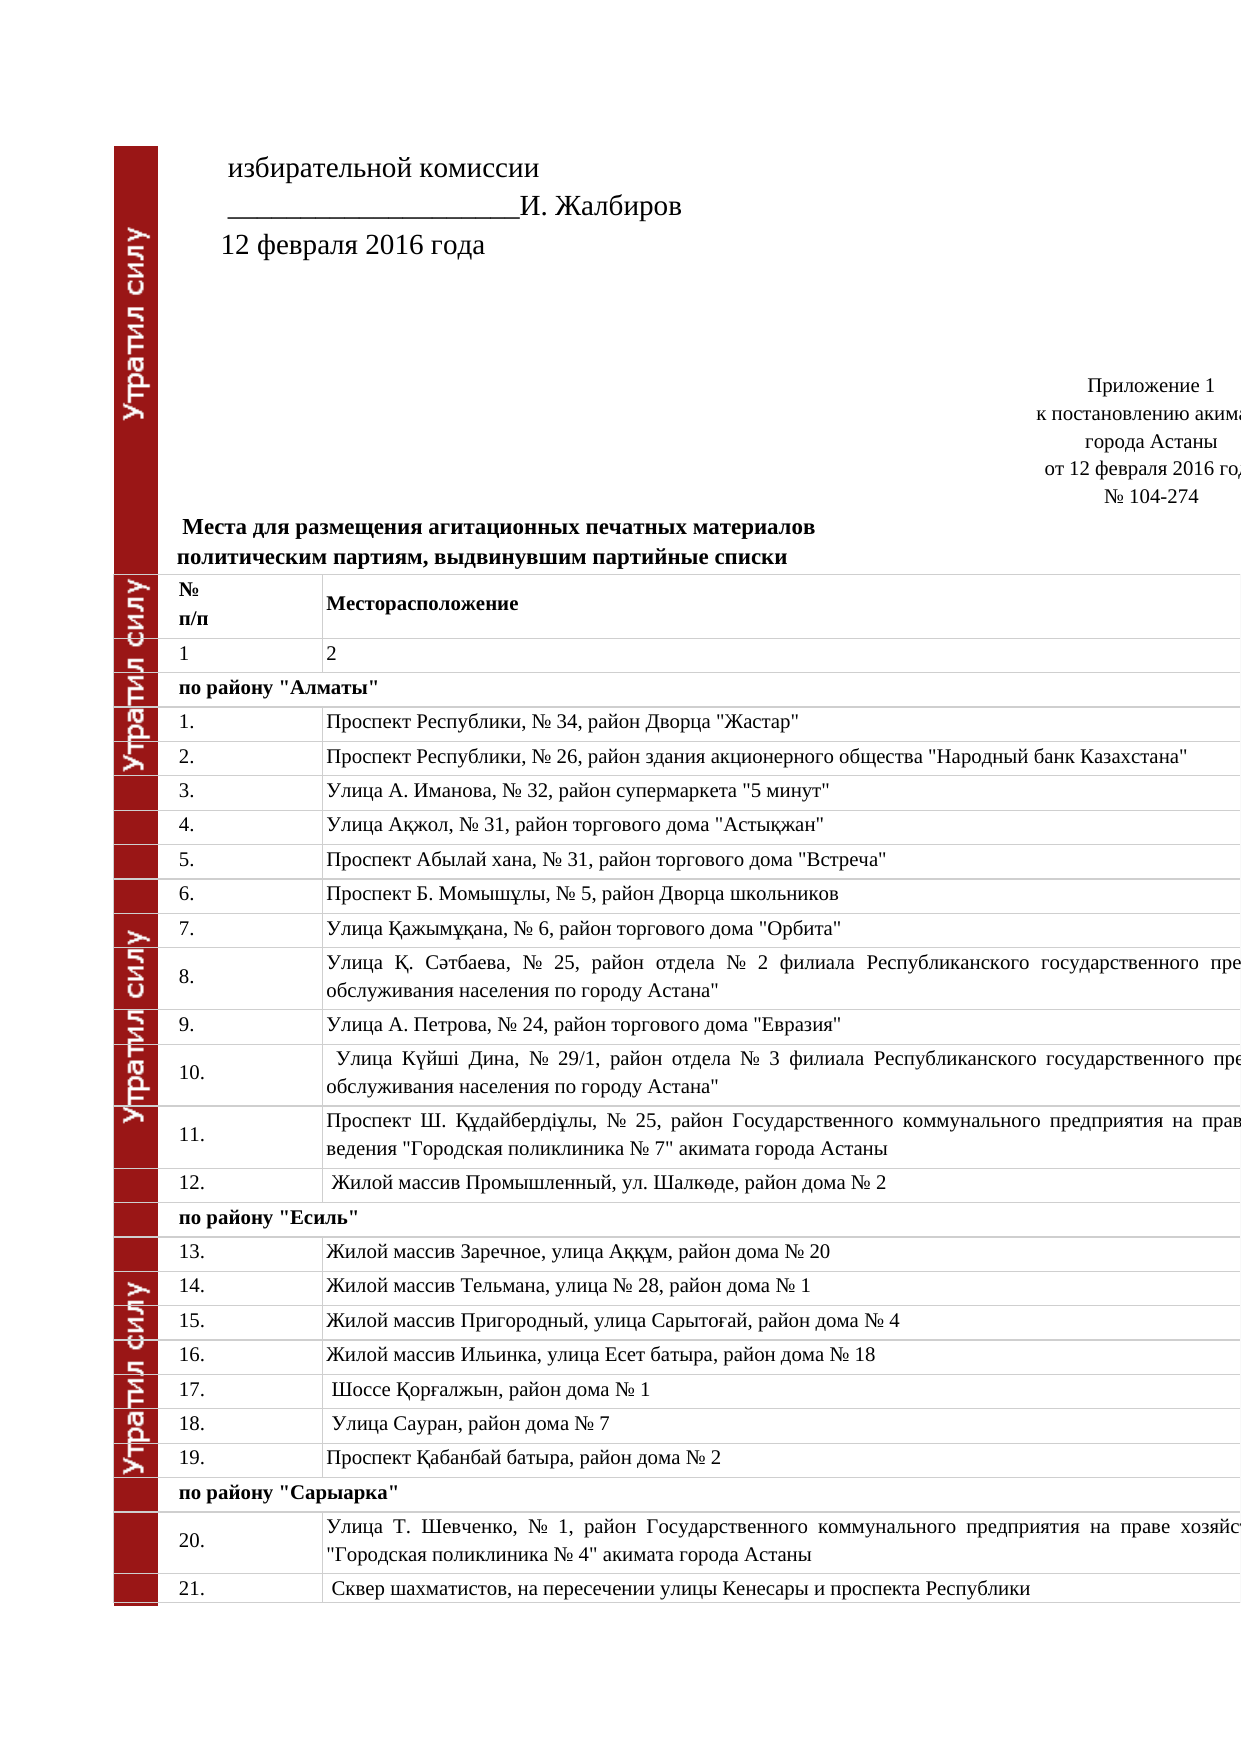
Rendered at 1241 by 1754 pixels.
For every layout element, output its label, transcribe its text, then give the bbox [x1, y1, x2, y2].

table_cell 11. [114, 1107, 322, 1167]
table_cell 6. [114, 880, 322, 913]
table_cell Жилой массив Промышленный, ул. Шалкөде, район дома № 2 [323, 1169, 1240, 1202]
table_cell 1 [114, 639, 322, 672]
table_cell Улица Қажымұқана, № 6, район торгового дома "Орбита" [323, 914, 1240, 947]
table_cell 3. [114, 776, 322, 809]
table_header [101, 372, 912, 513]
table_header Месторасположение [323, 575, 1240, 638]
table_cell по району "Алматы" [114, 673, 1240, 706]
picture [114, 570, 158, 574]
picture [114, 261, 158, 372]
table_cell 12. [114, 1169, 322, 1202]
table_cell Улица Күйші Дина, № 29/1, район отдела № 3 филиала Республиканского государственного предприятия "Центр обслуживания населения по городу Астана" [323, 1045, 1240, 1105]
table_cell Улица А. Петрова, № 24, район торгового дома "Евразия" [323, 1010, 1240, 1043]
table_cell Проспект Ш. Құдайбердіұлы, № 25, район Государственного коммунального предприятия на праве хозяйственного ведения "Городская поликлиника № 7" акимата города Астаны [323, 1107, 1240, 1167]
table_cell Проспект Республики, № 34, район Дворца "Жастар" [323, 708, 1240, 741]
text избирательной комиссии [112, 150, 1128, 183]
table_cell 18. [114, 1409, 322, 1442]
table_cell Проспект Абылай хана, № 31, район торгового дома "Встреча" [323, 845, 1240, 878]
table_cell 7. [114, 914, 322, 947]
table_cell 16. [114, 1341, 322, 1374]
text ____________________И. Жалбиров [112, 188, 1128, 222]
table_cell 5. [114, 845, 322, 878]
table_cell 2 [323, 639, 1240, 672]
table_cell Сквер шахматистов, на пересечении улицы Кенесары и проспекта Республики [323, 1574, 1240, 1602]
table_cell Улица А. Иманова, № 32, район супермаркета "5 минут" [323, 776, 1240, 809]
table_cell Улица Сауран, район дома № 7 [323, 1409, 1240, 1442]
table_header Приложение 1 к постановлению акимата города Астаны от 12 февраля 2016 года № 104-274 [912, 372, 1240, 513]
table_cell Жилой массив Ильинка, улица Есет батыра, район дома № 18 [323, 1341, 1240, 1374]
table_cell 10. [114, 1045, 322, 1105]
picture [114, 183, 158, 188]
table_cell 13. [114, 1238, 322, 1271]
table_cell 14. [114, 1272, 322, 1305]
table_cell 9. [114, 1010, 322, 1043]
table_cell Шоссе Қорғалжын, район дома № 1 [323, 1375, 1240, 1408]
table_cell Улица Т. Шевченко, № 1, район Государственного коммунального предприятия на праве хозяйственного ведения "Городская поликлиника № 4" акимата города Астаны [323, 1513, 1240, 1573]
table_cell Проспект Қабанбай батыра, район дома № 2 [323, 1444, 1240, 1477]
table_cell 2. [114, 742, 322, 775]
table_cell 20. [114, 1513, 322, 1573]
table_cell Жилой массив Заречное, улица Аққұм, район дома № 20 [323, 1238, 1240, 1271]
table_cell Улица Ақжол, № 31, район торгового дома "Астықжан" [323, 811, 1240, 844]
table_cell Жилой массив Пригородный, улица Сарытоғай, район дома № 4 [323, 1306, 1240, 1339]
table_cell 21. [114, 1574, 322, 1602]
table_cell 1. [114, 708, 322, 741]
table_cell Проспект Б. Момышұлы, № 5, район Дворца школьников [323, 880, 1240, 913]
table_cell 17. [114, 1375, 322, 1408]
text Места для размещения агитационных печатных материалов политическим партиям, выдвинувшим партийные списки [112, 513, 1128, 570]
table_cell Жилой массив Тельмана, улица № 28, район дома № 1 [323, 1272, 1240, 1305]
picture [114, 222, 158, 227]
table_cell 4. [114, 811, 322, 844]
table_cell Проспект Республики, № 26, район здания акционерного общества "Народный банк Казахстана" [323, 742, 1240, 775]
table_cell 19. [114, 1444, 322, 1477]
table_header № п/п [114, 575, 322, 638]
table_cell Улица Қ. Сәтбаева, № 25, район отдела № 2 филиала Республиканского государственного предприятия "Центр обслуживания населения по городу Астана" [323, 948, 1240, 1009]
table_cell 8. [114, 948, 322, 1009]
table_cell по району "Есиль" [114, 1203, 1240, 1236]
text 12 февраля 2016 года [112, 227, 1128, 261]
picture [114, 146, 158, 150]
table_cell 15. [114, 1306, 322, 1339]
table_cell по району "Сарыарка" [114, 1478, 1240, 1511]
